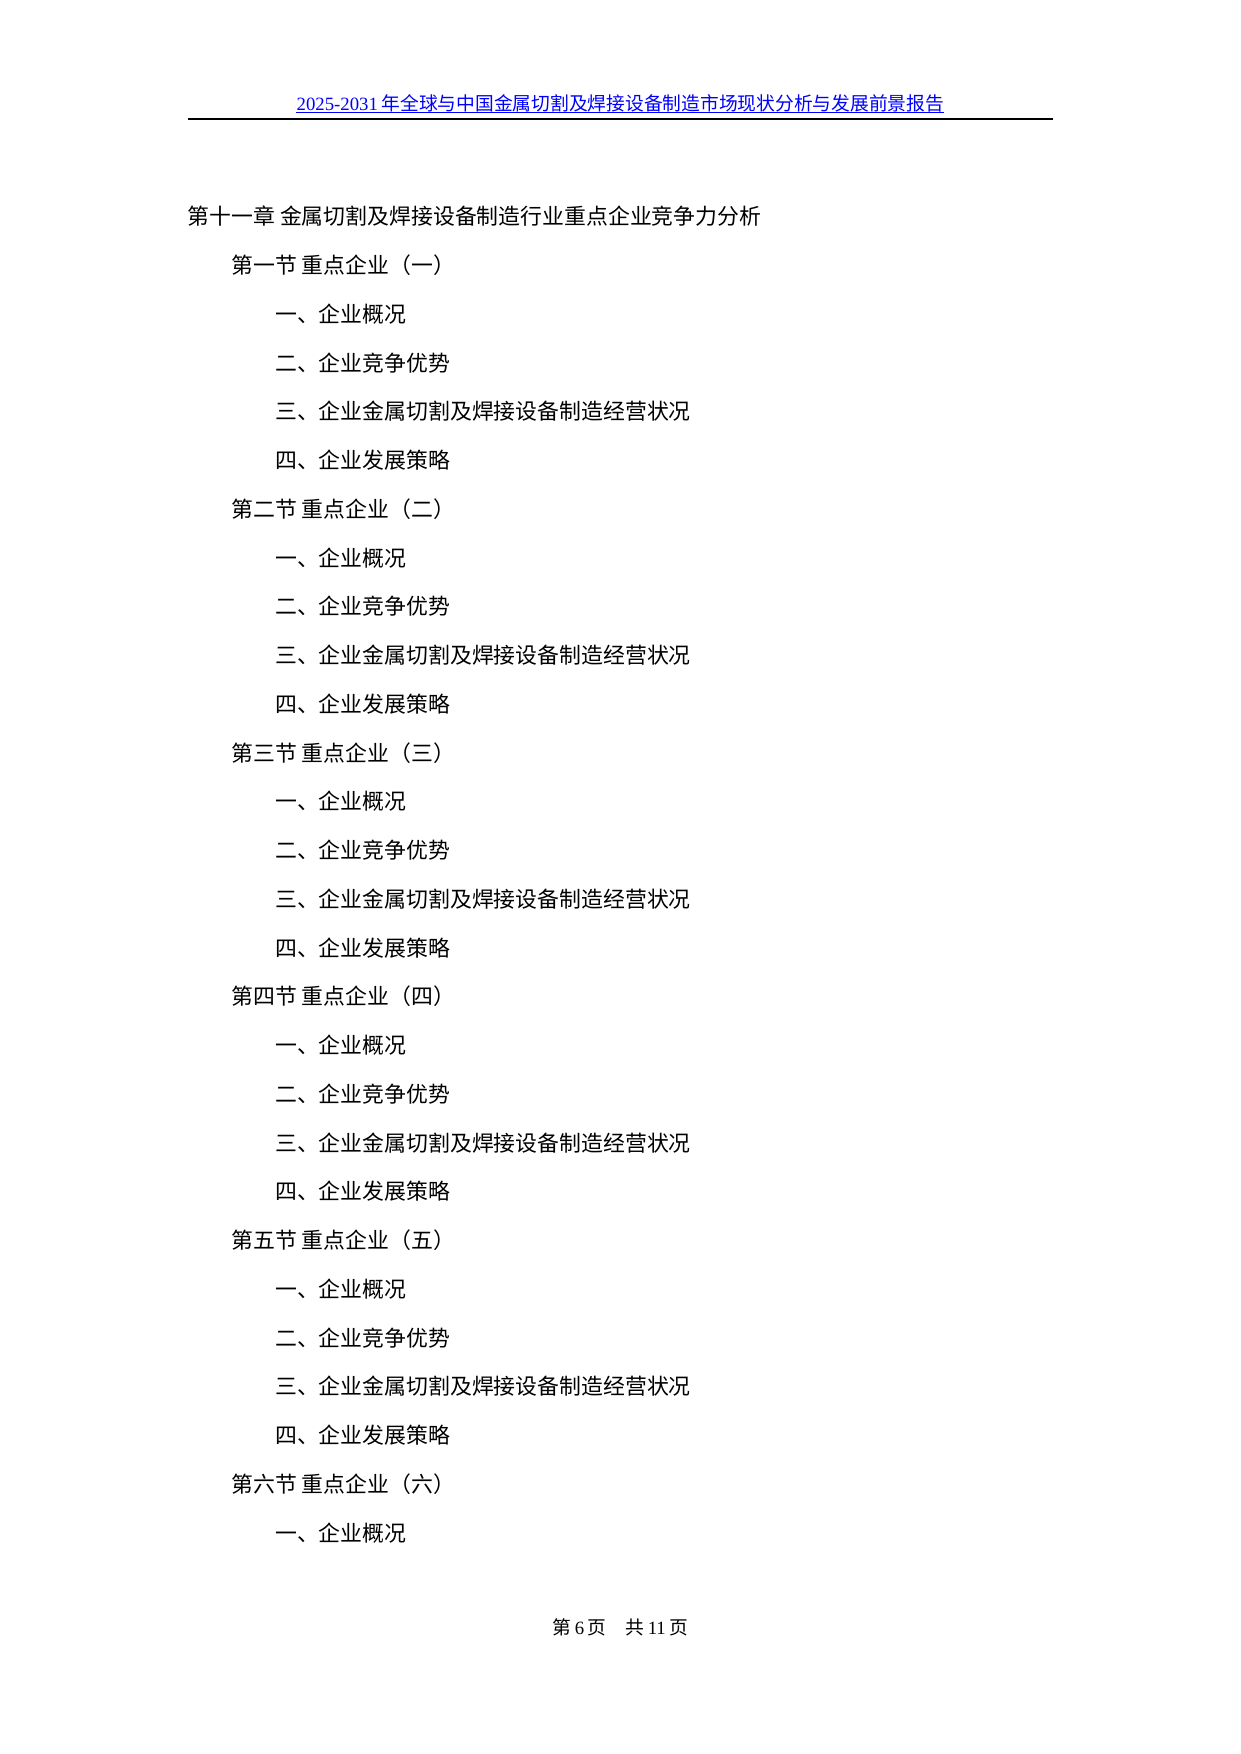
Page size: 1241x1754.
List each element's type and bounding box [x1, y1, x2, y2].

text [187, 150, 1053, 1548]
